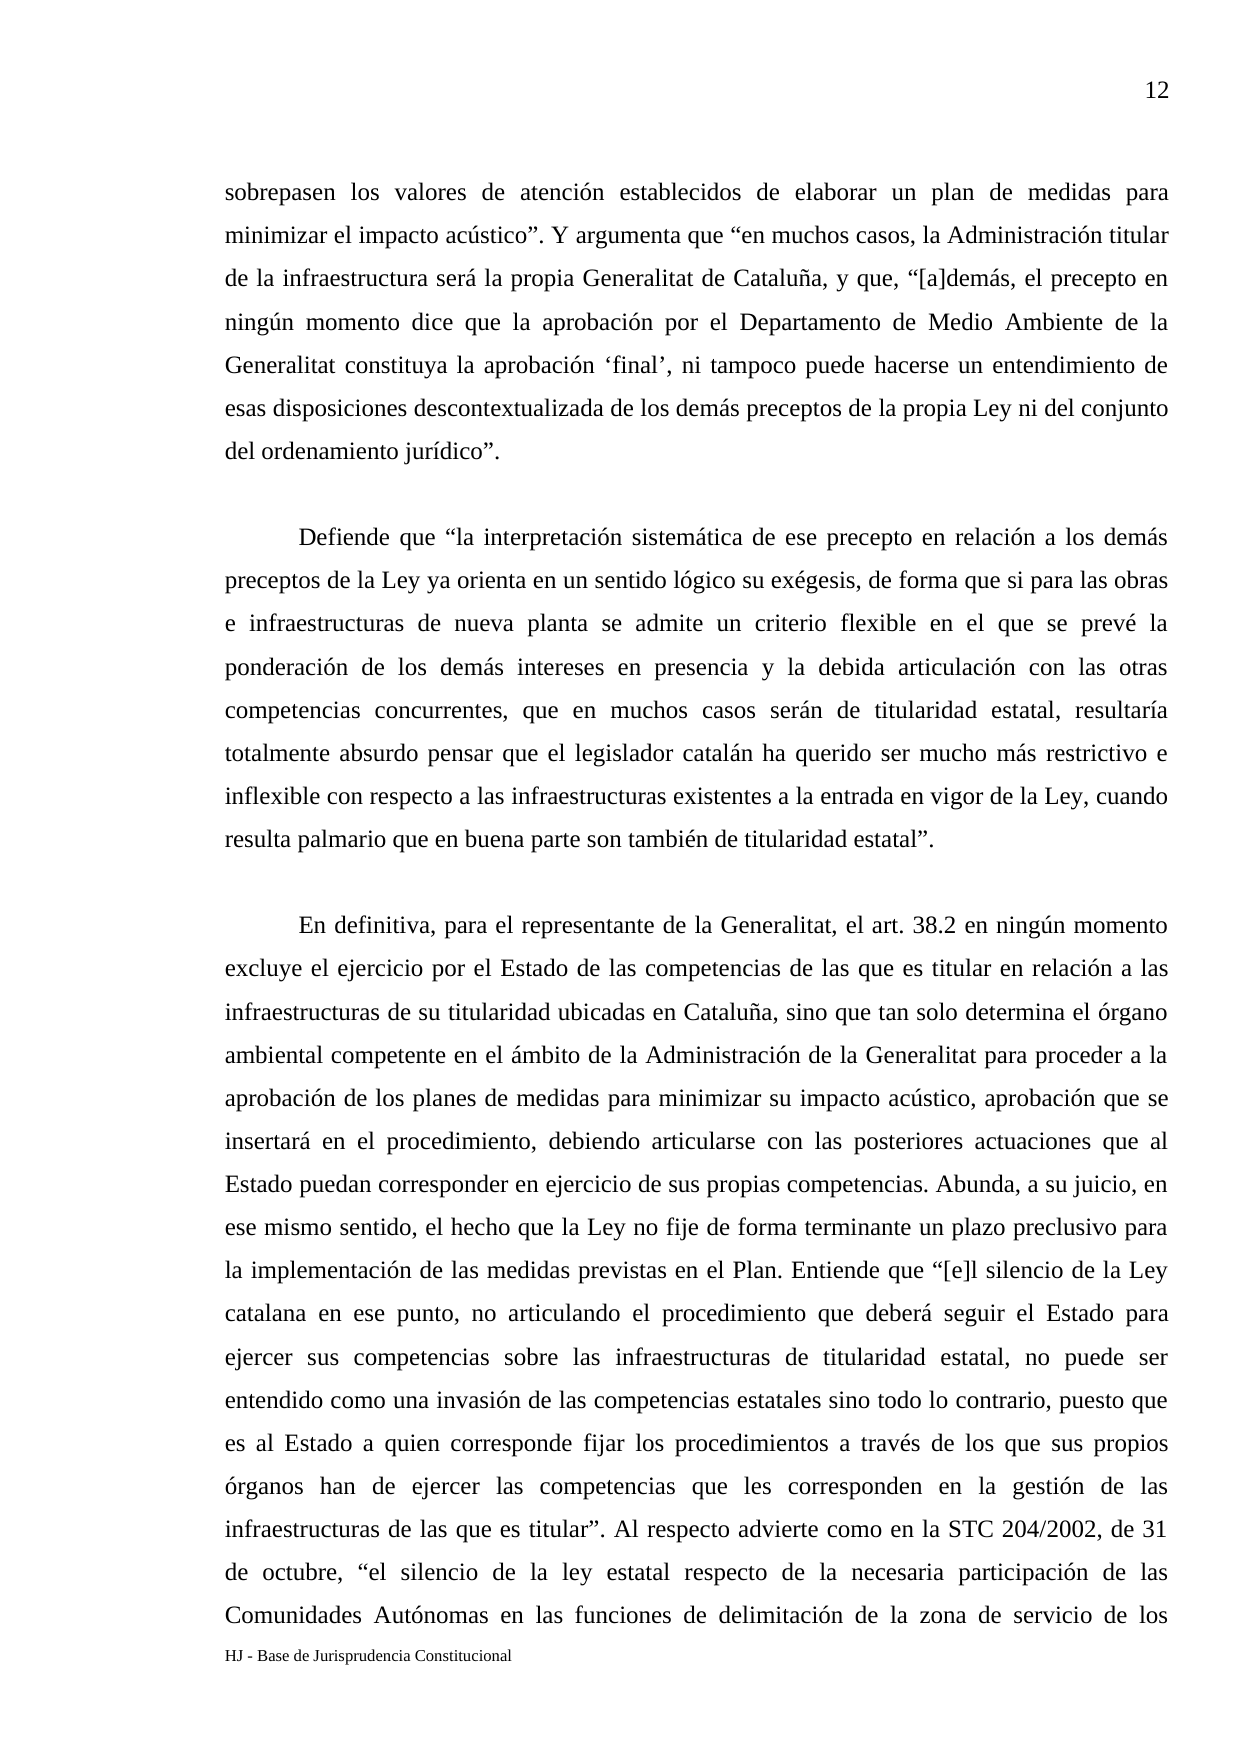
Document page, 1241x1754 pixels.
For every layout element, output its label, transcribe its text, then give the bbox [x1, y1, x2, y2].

text Defiende que “la interpretación sistemática de ese precepto en relación a los demás preceptos de la Ley ya orienta en un sentido lógico su exégesis, de forma que si para las obras e infraestructuras de nueva planta se admite un criterio flexible en el que se prevé la ponderación de los demás intereses en presencia y la debida articulación con las otras competencias concurrentes, que en muchos casos serán de titularidad estatal, resultaría totalmente absurdo pensar que el legislador catalán ha querido ser mucho más restrictivo e inflexible con respecto a las infraestructuras existentes a la entrada en vigor de la Ley, cuando resulta palmario que en buena parte son también de titularidad estatal”. [224, 522, 1169, 853]
